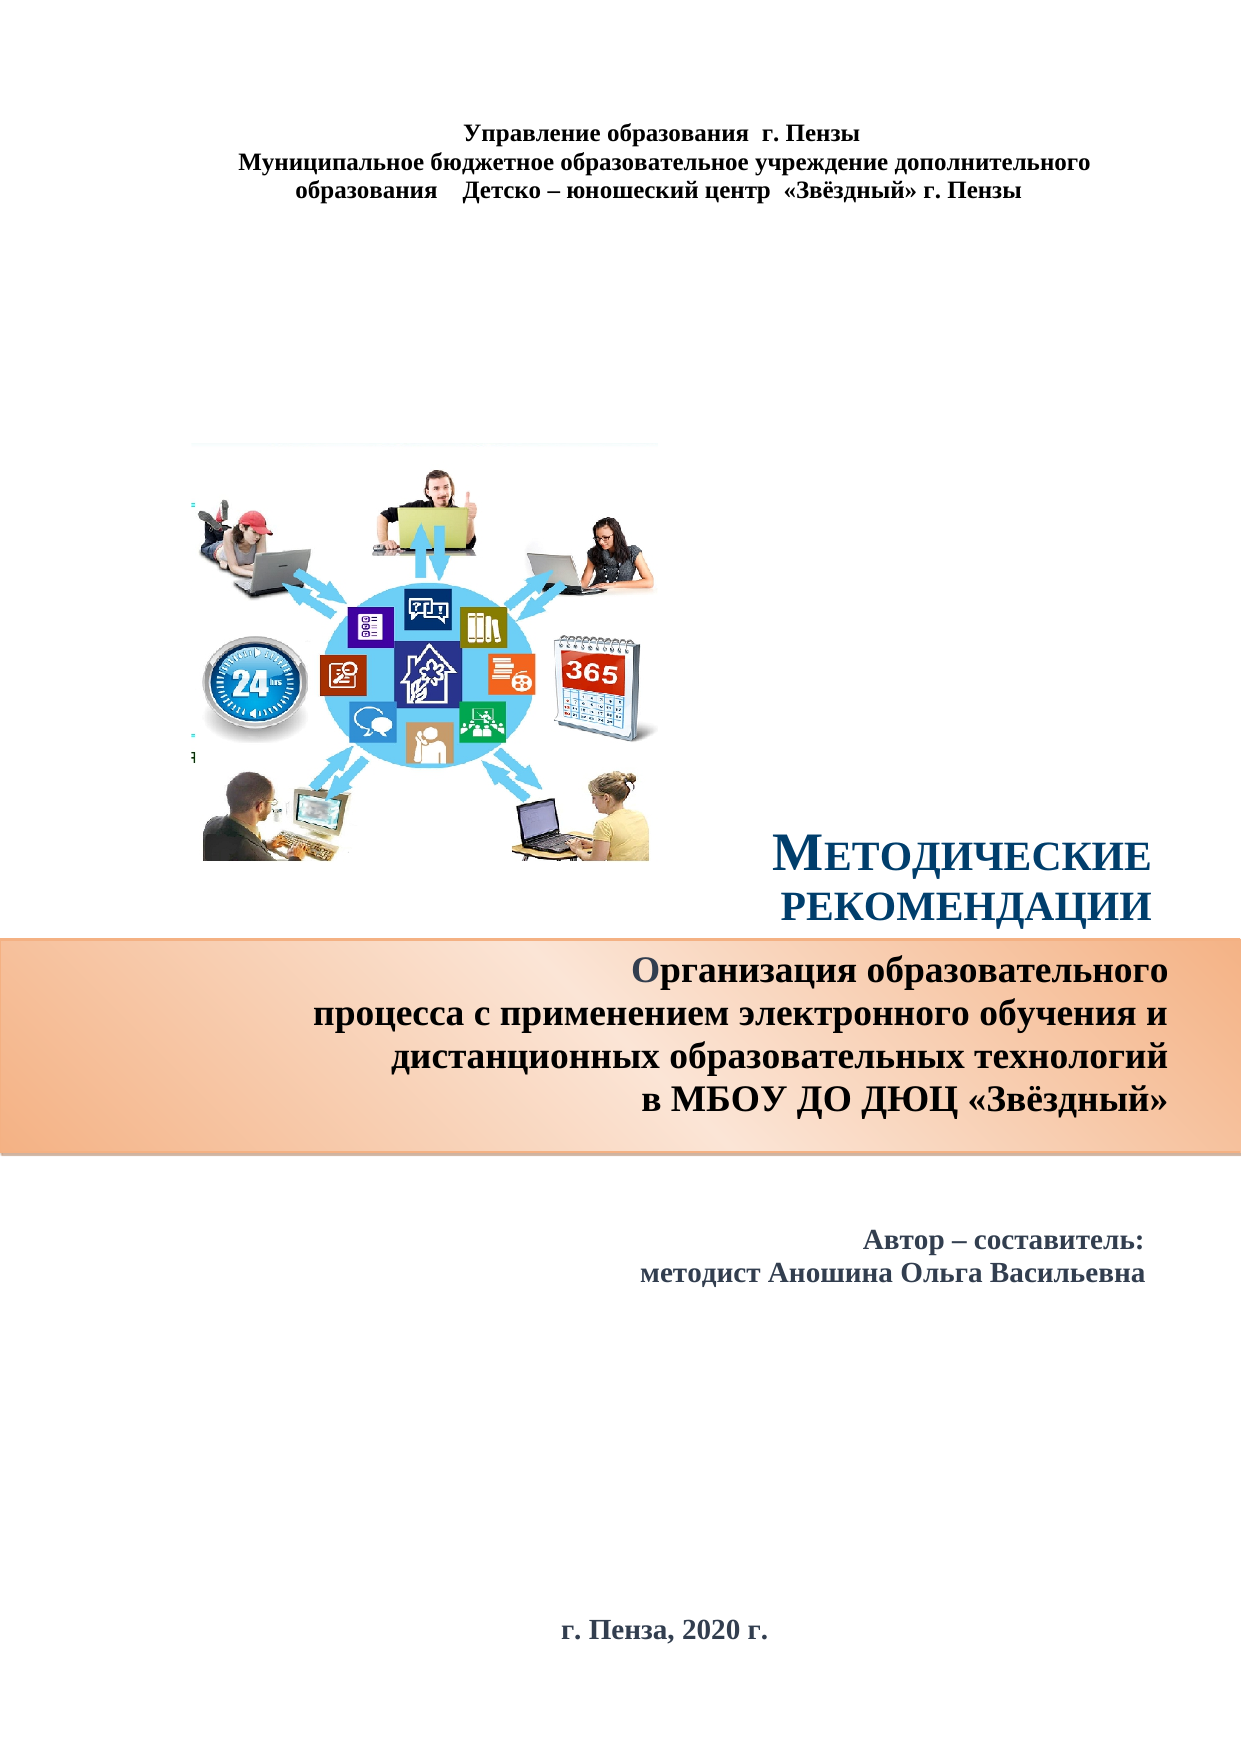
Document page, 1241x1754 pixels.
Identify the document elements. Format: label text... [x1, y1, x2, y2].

text г. Пенза, 2020 г. [177, 1612, 1152, 1645]
text Автор – составитель: [177, 1222, 1152, 1256]
text РЕКОМЕНДАЦИИ [177, 882, 1152, 930]
text Управление образования г. Пензы [177, 118, 1152, 147]
picture [191, 443, 659, 871]
text Муниципальное бюджетное образовательное учреждение дополнительного образования Детско – юношеский центр «Звёздный» г. Пензы [177, 147, 1152, 204]
text методист Аношина Ольга Васильевна [177, 1256, 1152, 1289]
